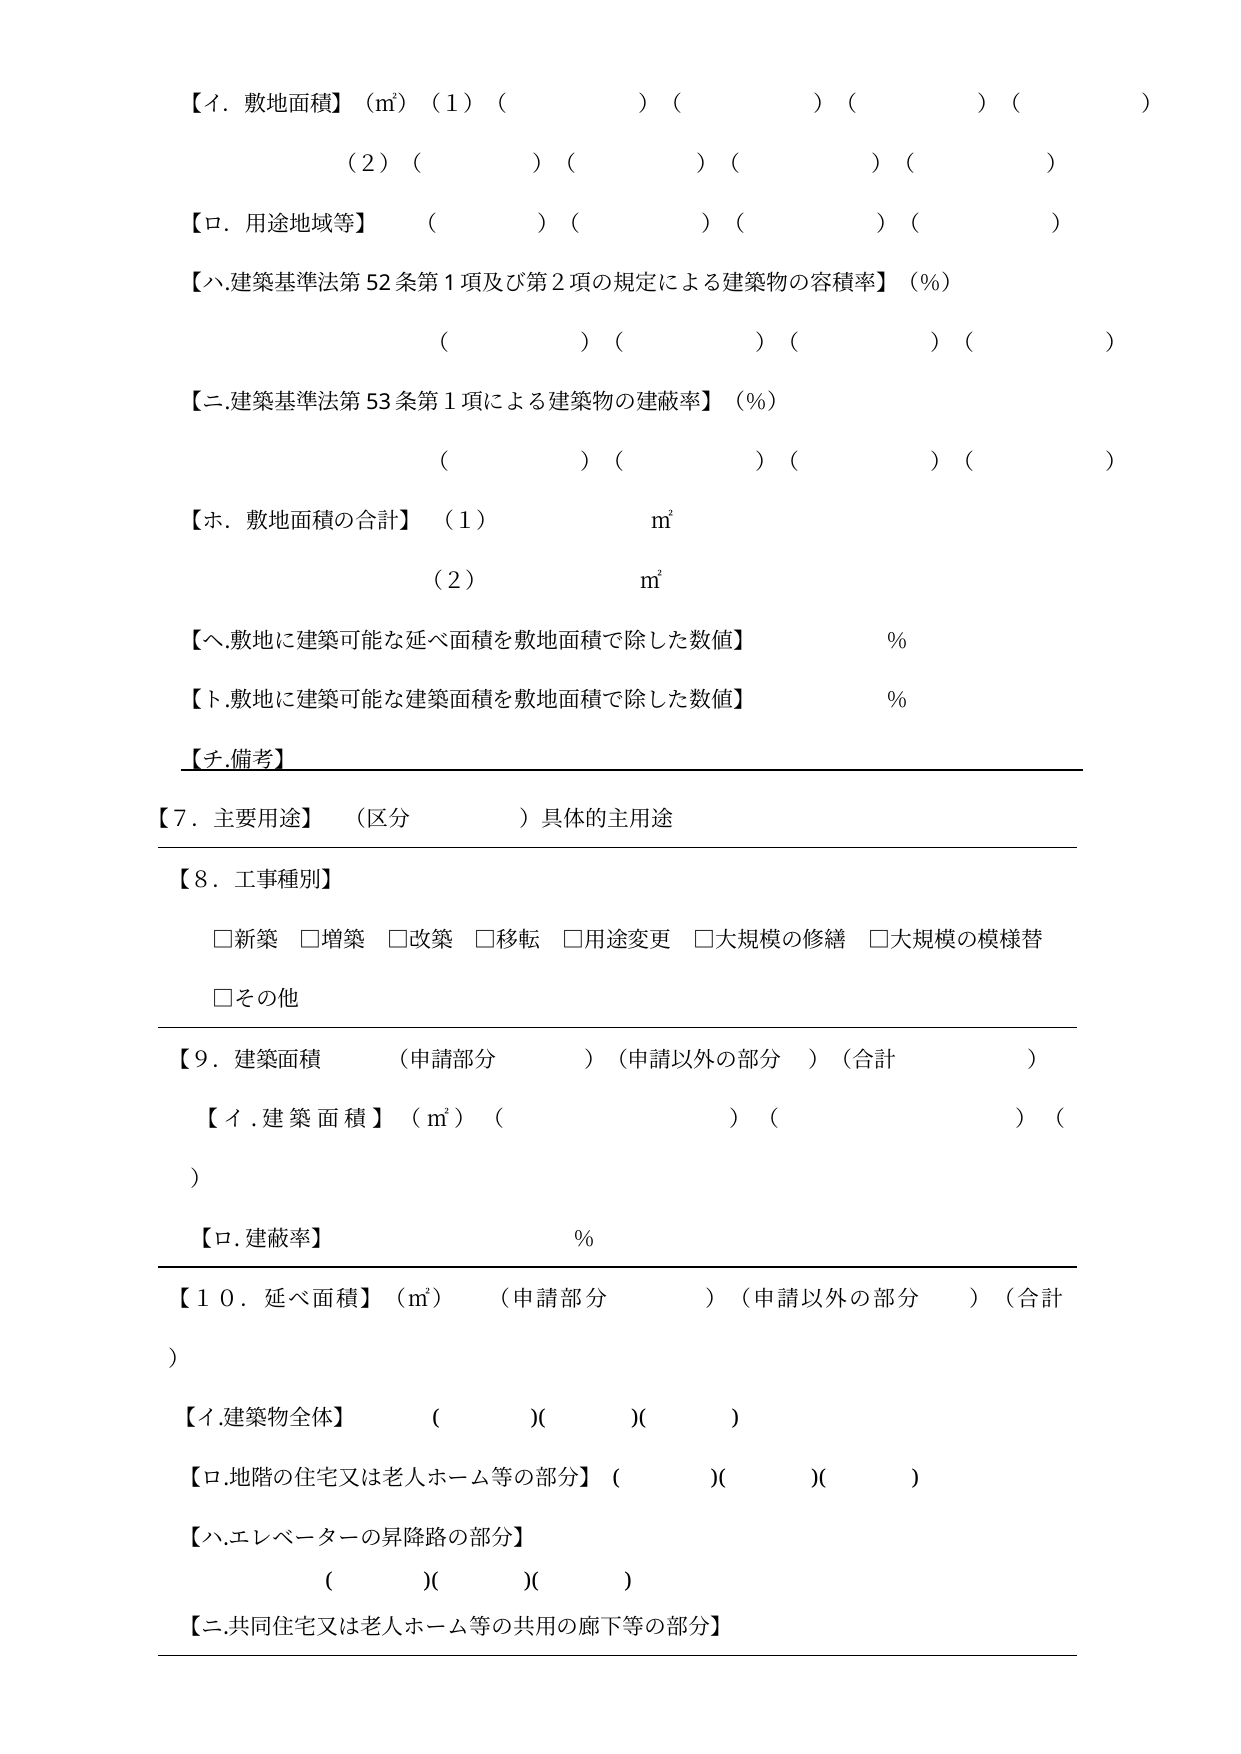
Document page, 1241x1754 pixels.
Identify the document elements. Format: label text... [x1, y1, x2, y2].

text 【ハ.建築基準法第52条第1項及び第２項の規定による建築物の容積率】（％） [148, 251, 1181, 311]
text 【イ．敷地面積】（㎡）（１）（ ）（ ）（ ）（ ） [148, 73, 1181, 132]
table_header 【８．工事種別】 □新築 □増築 □改築 □移転 □用途変更 □大規模の修繕 □大規模の模様替 □その他 [158, 848, 1077, 1027]
text 【ホ．敷地面積の合計】 （１） ㎡ [148, 490, 1181, 549]
text 【７．主要用途】 （区分 ）具体的主用途 [148, 788, 1181, 847]
text 【ヘ.敷地に建築可能な延べ面積を敷地面積で除した数値】 ％ [148, 609, 1181, 668]
text 【チ.備考】 [181, 728, 1181, 788]
text 【ニ.建築基準法第53条第１項による建築物の建蔽率】（％） [148, 371, 1181, 430]
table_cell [158, 1268, 1077, 1655]
text （ ）（ ）（ ）（ ） [148, 430, 1181, 490]
text （２） ㎡ [148, 549, 1181, 609]
text （２）（ ）（ ）（ ）（ ） [148, 132, 1181, 192]
text 【ロ．用途地域等】 （ ）（ ）（ ）（ ） [148, 192, 1181, 251]
table_cell 【９．建築面積 （申請部分 ）（申請以外の部分 ）（合計 ） 【イ.建築面積】（㎡）（ ）（ ）（ ） 【ロ. 建蔽率】 ％ [158, 1028, 1077, 1266]
text （ ）（ ）（ ）（ ） [148, 311, 1181, 371]
text 【ト.敷地に建築可能な建築面積を敷地面積で除した数値】 ％ [181, 668, 1181, 728]
